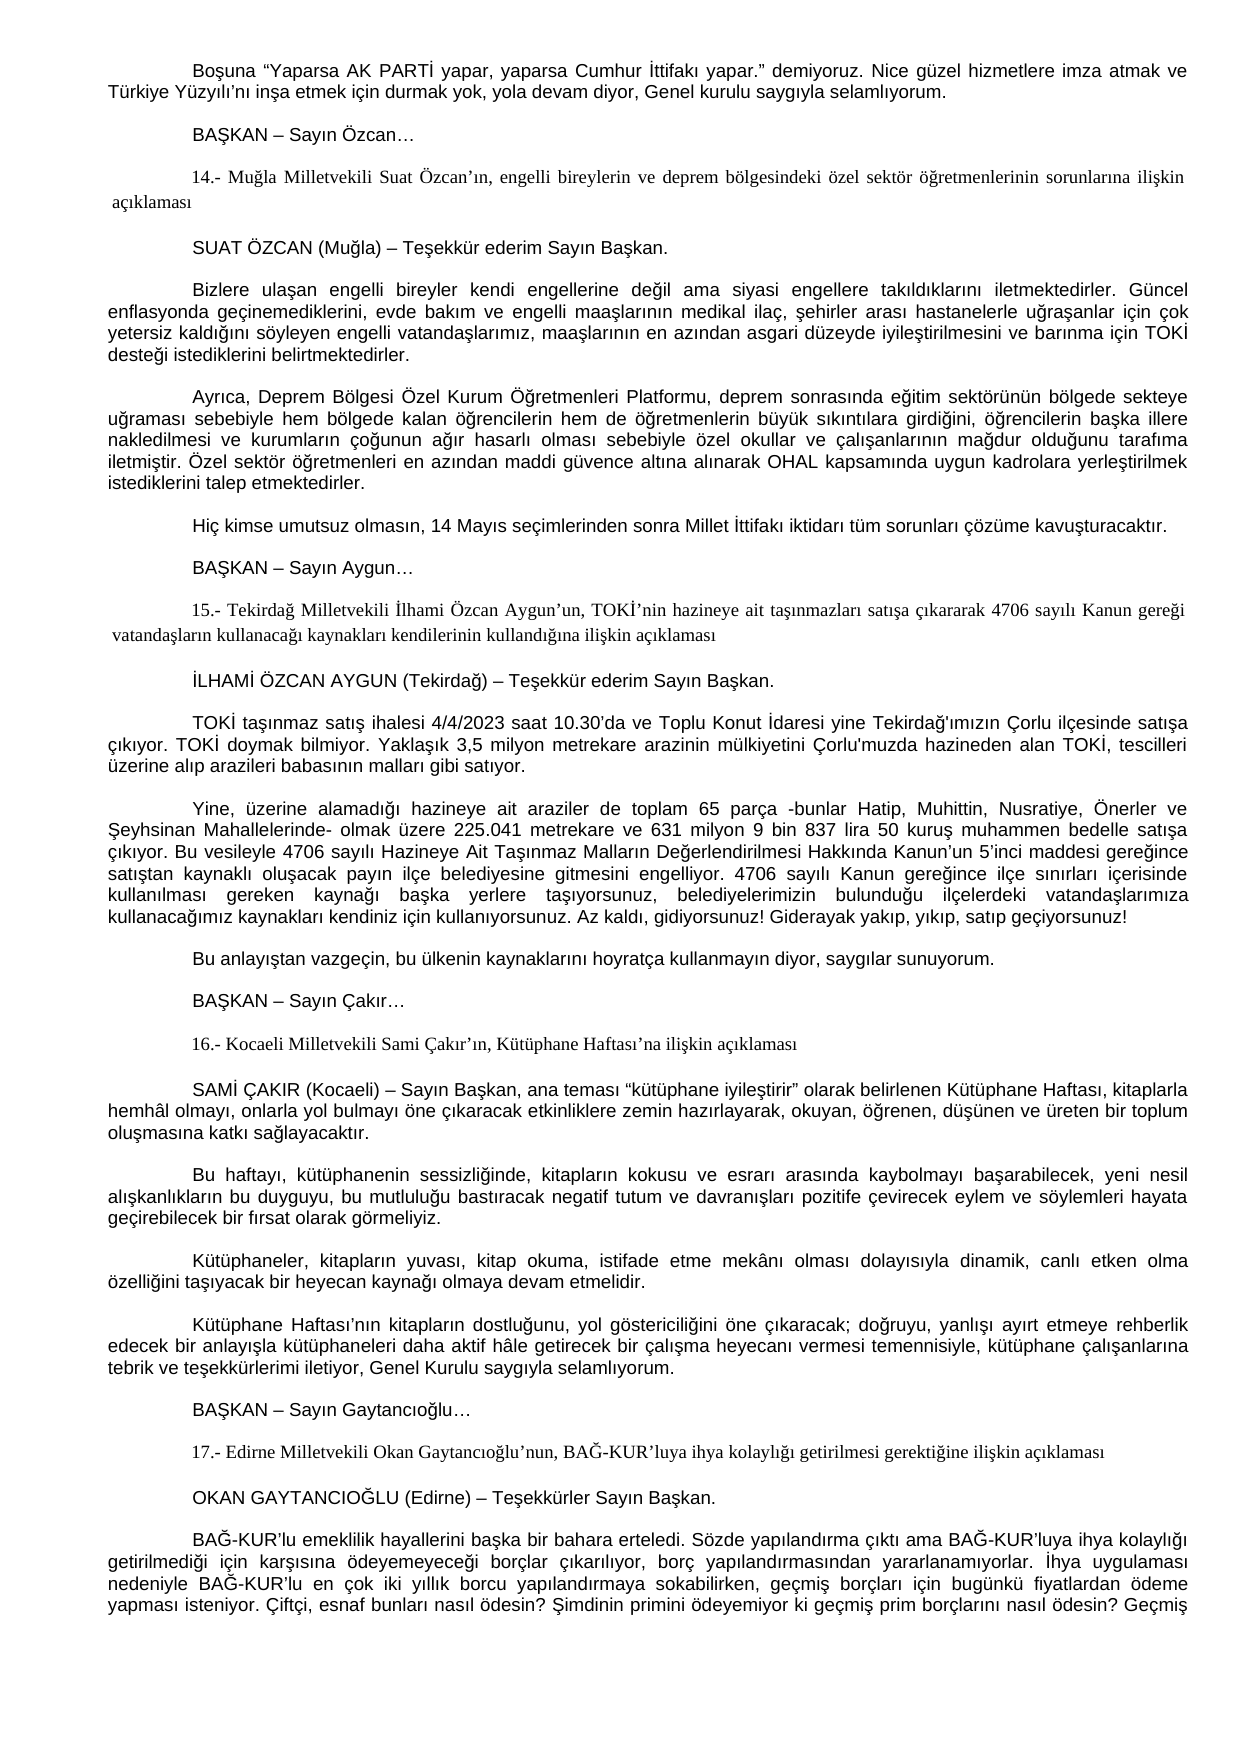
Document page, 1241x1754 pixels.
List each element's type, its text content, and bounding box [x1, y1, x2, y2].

text BAŞKAN – Sayın Çakır… [108, 990, 1189, 1012]
text Ayrıca, Deprem Bölgesi Özel Kurum Öğretmenleri Platformu, deprem sonrasında eğitim sektörünün bölgede sekteye uğraması sebebiyle hem bölgede kalan öğrencilerin hem de öğretmenlerin büyük sıkıntılara girdiğini, öğrencilerin başka illere nakledilmesi ve kurumların çoğunun ağır hasarlı olması sebebiyle özel okullar ve çalışanlarının mağdur olduğunu tarafıma iletmiştir. Özel sektör öğretmenleri en azından maddi güvence altına alınarak OHAL kapsamında uygun kadrolara yerleştirilmek istediklerini talep etmektedirler. [108, 386, 1189, 494]
text Bu anlayıştan vazgeçin, bu ülkenin kaynaklarını hoyratça kullanmayın diyor, saygılar sunuyorum. [108, 948, 1189, 969]
text 17.- Edirne Milletvekili Okan Gaytancıoğlu’nun, BAĞ-KUR’luya ihya kolaylığı getirilmesi gerektiğine ilişkin açıklaması [112, 1441, 1187, 1463]
text 15.- Tekirdağ Milletvekili İlhami Özcan Aygun’un, TOKİ’nin hazineye ait taşınmazları satışa çıkararak 4706 sayılı Kanun gereği vatandaşların kullanacağı kaynakları kendilerinin kullandığına ilişkin açıklaması [112, 599, 1187, 646]
text Bu haftayı, kütüphanenin sessizliğinde, kitapların kokusu ve esrarı arasında kaybolmayı başarabilecek, yeni nesil alışkanlıkların bu duyguyu, bu mutluluğu bastıracak negatif tutum ve davranışları pozitife çevirecek eylem ve söylemleri hayata geçirebilecek bir fırsat olarak görmeliyiz. [108, 1164, 1189, 1228]
text BAŞKAN – Sayın Gaytancıoğlu… [108, 1399, 1189, 1420]
text İLHAMİ ÖZCAN AYGUN (Tekirdağ) – Teşekkür ederim Sayın Başkan. [108, 670, 1189, 691]
text Hiç kimse umutsuz olmasın, 14 Mayıs seçimlerinden sonra Millet İttifakı iktidarı tüm sorunları çözüme kavuşturacaktır. [108, 514, 1189, 536]
text 16.- Kocaeli Milletvekili Sami Çakır’ın, Kütüphane Haftası’na ilişkin açıklaması [112, 1033, 1187, 1054]
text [108, 1529, 1189, 1616]
text OKAN GAYTANCIOĞLU (Edirne) – Teşekkürler Sayın Başkan. [108, 1487, 1189, 1508]
text Boşuna “Yaparsa AK PARTİ yapar, yaparsa Cumhur İttifakı yapar.” demiyoruz. Nice güzel hizmetlere imza atmak ve Türkiye Yüzyılı’nı inşa etmek için durmak yok, yola devam diyor, Genel kurulu saygıyla selamlıyorum. [108, 60, 1189, 103]
text SUAT ÖZCAN (Muğla) – Teşekkür ederim Sayın Başkan. [108, 236, 1189, 258]
text Yine, üzerine alamadığı hazineye ait araziler de toplam 65 parça -bunlar Hatip, Muhittin, Nusratiye, Önerler ve Şeyhsinan Mahallelerinde- olmak üzere ve 631 milyon 9 bin 837 lira 50 kuruş muhammen bedelle satışa çıkıyor. Bu vesileyle 4706 sayılı Hazineye Ait Taşınmaz Malların Değerlendirilmesi Hakkında Kanun’un 5’inci maddesi gereğince satıştan kaynaklı oluşacak payın ilçe belediyesine gitmesini engelliyor. 4706 sayılı Kanun gereğince ilçe sınırları içerisinde kullanılması gereken kaynağı başka yerlere taşıyorsunuz, belediyelerimizin bulunduğu ilçelerdeki vatandaşlarımıza kullanacağımız kaynakları kendiniz için kullanıyorsunuz. Az kaldı, gidiyorsunuz! Giderayak yakıp, yıkıp, satıp geçiyorsunuz! [108, 798, 1189, 927]
text SAMİ ÇAKIR (Kocaeli) – Sayın Başkan, ana teması “kütüphane iyileştirir” olarak belirlenen Kütüphane Haftası, kitaplarla hemhâl olmayı, onlarla yol bulmayı öne çıkaracak etkinliklere zemin hazırlayarak, okuyan, öğrenen, düşünen ve üreten bir toplum oluşmasına katkı sağlayacaktır. [108, 1078, 1189, 1143]
text Bizlere ulaşan engelli bireyler kendi engellerine değil ama siyasi engellere takıldıklarını iletmektedirler. Güncel enflasyonda geçinemediklerini, evde bakım ve engelli maaşlarının medikal ilaç, şehirler arası hastanelerle uğraşanlar için çok yetersiz kaldığını söyleyen engelli vatandaşlarımız, maaşlarının en azından asgari düzeyde iyileştirilmesini ve barınma için TOKİ desteği istediklerini belirtmektedirler. [108, 279, 1189, 365]
text BAŞKAN – Sayın Aygun… [108, 557, 1189, 578]
text BAŞKAN – Sayın Özcan… [108, 124, 1189, 145]
text Kütüphane Haftası’nın kitapların dostluğunu, yol göstericiliğini öne çıkaracak; doğruyu, yanlışı ayırt etmeye rehberlik edecek bir anlayışla kütüphaneleri daha aktif hâle getirecek bir çalışma heyecanı vermesi temennisiyle, kütüphane çalışanlarına tebrik ve teşekkürlerimi iletiyor, Genel Kurulu saygıyla selamlıyorum. [108, 1313, 1189, 1378]
text Kütüphaneler, kitapların yuvası, kitap okuma, istifade etme mekânı olması dolayısıyla dinamik, canlı etken olma özelliğini taşıyacak bir heyecan kaynağı olmaya devam etmelidir. [108, 1249, 1189, 1292]
text TOKİ taşınmaz satış ihalesi 4/4/2023 saat 10.30’da ve Toplu Konut İdaresi yine Tekirdağ'ımızın Çorlu ilçesinde satışa çıkıyor. TOKİ doymak bilmiyor. Yaklaşık 3,5 milyon metrekare arazinin mülkiyetini Çorlu'muzda hazineden alan TOKİ, tescilleri üzerine alıp arazileri babasının malları gibi satıyor. [108, 712, 1189, 777]
text 14.- Muğla Milletvekili Suat Özcan’ın, engelli bireylerin ve deprem bölgesindeki özel sektör öğretmenlerinin sorunlarına ilişkin açıklaması [112, 166, 1187, 212]
